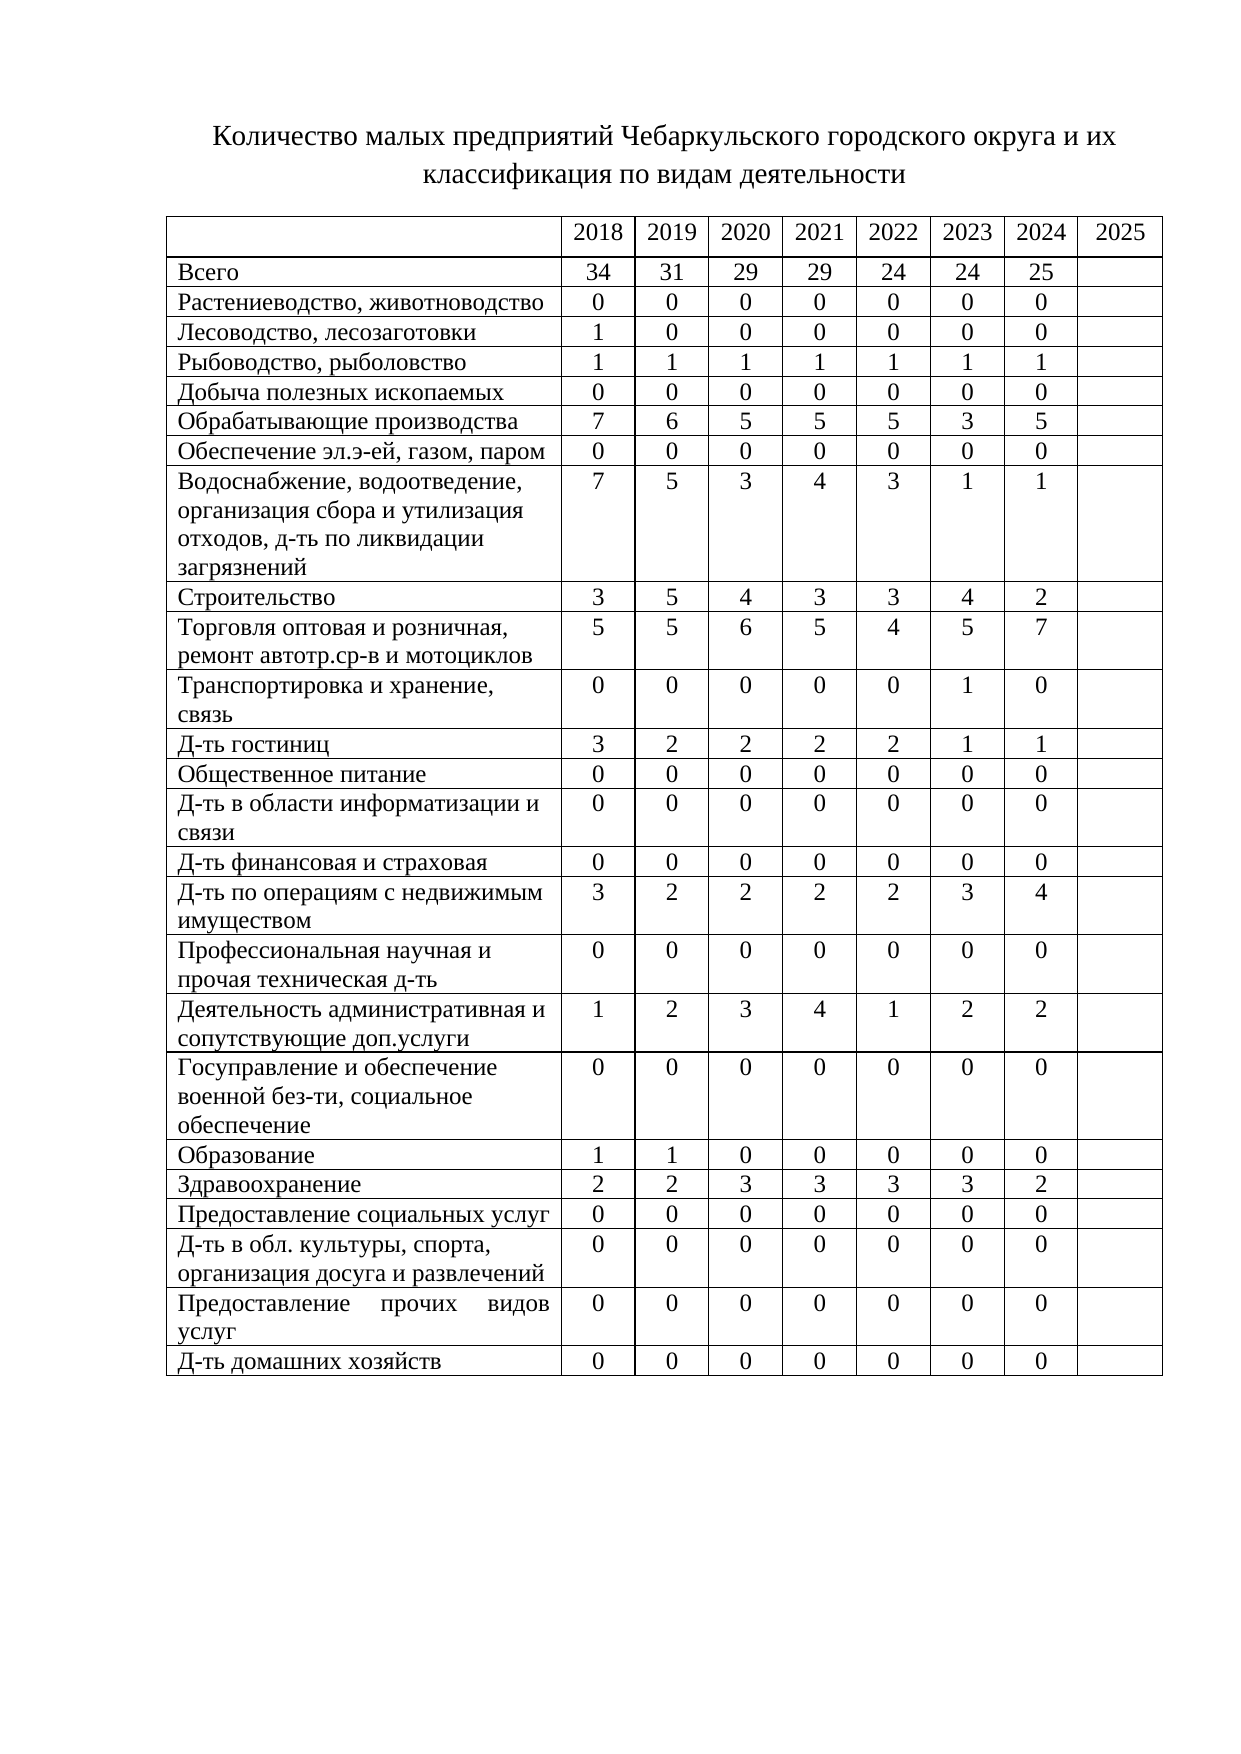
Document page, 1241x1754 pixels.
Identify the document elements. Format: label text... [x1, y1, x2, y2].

table_cell 5 [783, 612, 856, 669]
table_cell 5 [636, 582, 708, 611]
table_cell 0 [562, 377, 634, 405]
table_header 2025 [1078, 217, 1162, 256]
table_cell 0 [1005, 789, 1077, 846]
table_cell Торговля оптовая и розничная, ремонт автотр.ср-в и мотоциклов [167, 612, 561, 669]
table_cell 0 [562, 1229, 634, 1287]
table_cell 0 [783, 1140, 856, 1168]
table_cell 0 [709, 1199, 782, 1228]
table_cell 0 [636, 1199, 708, 1228]
table_cell 0 [709, 1140, 782, 1168]
table_cell 0 [783, 1229, 856, 1287]
table_cell 2 [857, 877, 930, 934]
table_cell 0 [857, 287, 930, 316]
table_cell 0 [857, 317, 930, 346]
table_cell Добыча полезных ископаемых [167, 377, 561, 405]
table_header 2023 [931, 217, 1004, 256]
table_cell 0 [636, 670, 708, 728]
table_cell 0 [1005, 1199, 1077, 1228]
table_cell 0 [709, 1053, 782, 1139]
table_cell 0 [783, 670, 856, 728]
table_cell 0 [1005, 436, 1077, 465]
table_cell 0 [1005, 1229, 1077, 1287]
table_cell 5 [709, 406, 782, 435]
table_cell Водоснабжение, водоотведение, организация сбора и утилизация отходов, д-ть по ликвидации загрязнений [167, 466, 561, 581]
table_cell 1 [931, 729, 1004, 758]
table_cell 2 [1005, 994, 1077, 1051]
table_cell 1 [931, 347, 1004, 376]
table_cell 0 [857, 1199, 930, 1228]
text Количество малых предприятий Чебаркульского городского округа и их классификация по видам деятельности [177, 118, 1152, 190]
table_cell 3 [709, 1170, 782, 1198]
table_cell 0 [931, 436, 1004, 465]
table_cell 0 [562, 1288, 634, 1345]
table_cell 2 [857, 729, 930, 758]
table_cell 5 [636, 612, 708, 669]
table_cell 1 [783, 347, 856, 376]
table_cell 0 [636, 287, 708, 316]
table_cell 0 [1005, 847, 1077, 876]
table_cell 0 [636, 1053, 708, 1139]
table_cell 6 [636, 406, 708, 435]
table_cell 31 [636, 258, 708, 286]
table_cell Строительство [167, 582, 561, 611]
table_cell Предоставление прочих видов услуг [167, 1288, 561, 1345]
table_cell Д-ть в области информатизации и связи [167, 789, 561, 846]
table_cell [1078, 406, 1162, 435]
table_cell 5 [1005, 406, 1077, 435]
table_cell 0 [1005, 317, 1077, 346]
table_cell 0 [931, 759, 1004, 787]
table_cell 0 [857, 847, 930, 876]
table_cell 29 [709, 258, 782, 286]
table_cell 0 [1005, 1053, 1077, 1139]
table_cell [1078, 1346, 1162, 1375]
table_cell 0 [562, 287, 634, 316]
table_cell 0 [857, 1346, 930, 1375]
table_cell 1 [636, 1140, 708, 1168]
table_cell [1078, 877, 1162, 934]
table_cell 0 [931, 847, 1004, 876]
table_cell 0 [931, 1288, 1004, 1345]
table_header 2020 [709, 217, 782, 256]
table_cell 0 [931, 789, 1004, 846]
table_cell 24 [857, 258, 930, 286]
table_cell 5 [783, 406, 856, 435]
table_cell 1 [857, 347, 930, 376]
table_cell 1 [562, 317, 634, 346]
table_cell 0 [783, 1199, 856, 1228]
table_cell 0 [931, 1346, 1004, 1375]
table_cell 1 [1005, 729, 1077, 758]
table_cell 0 [709, 847, 782, 876]
table_header 2018 [562, 217, 634, 256]
table_cell 0 [709, 317, 782, 346]
table_cell 0 [783, 317, 856, 346]
table_cell 0 [562, 1199, 634, 1228]
table_cell 0 [562, 759, 634, 787]
table_cell 1 [562, 994, 634, 1051]
table_cell 0 [1005, 670, 1077, 728]
table_cell [1078, 1229, 1162, 1287]
table_header 2021 [783, 217, 856, 256]
table_cell 2 [709, 877, 782, 934]
table_cell 2 [636, 729, 708, 758]
table_cell Рыбоводство, рыболовство [167, 347, 561, 376]
table_cell 0 [636, 1288, 708, 1345]
table_cell 3 [857, 582, 930, 611]
table_cell 7 [562, 406, 634, 435]
table_cell 0 [931, 377, 1004, 405]
table_cell 0 [857, 1140, 930, 1168]
table_cell [1078, 582, 1162, 611]
table_cell 0 [783, 1053, 856, 1139]
table_cell 0 [709, 935, 782, 993]
table_cell 3 [931, 877, 1004, 934]
table_cell 0 [636, 436, 708, 465]
table_cell 24 [931, 258, 1004, 286]
table_cell 0 [709, 759, 782, 787]
table_cell 5 [857, 406, 930, 435]
table_cell 0 [562, 1053, 634, 1139]
table_cell 25 [1005, 258, 1077, 286]
table_cell 0 [857, 1053, 930, 1139]
table_cell [1078, 1053, 1162, 1139]
table_cell Д-ть домашних хозяйств [167, 1346, 561, 1375]
table_cell 0 [636, 935, 708, 993]
table_cell 4 [931, 582, 1004, 611]
table_cell 2 [562, 1170, 634, 1198]
table_cell Общественное питание [167, 759, 561, 787]
table_cell [1078, 994, 1162, 1051]
table_cell Деятельность административная и сопутствующие доп.услуги [167, 994, 561, 1051]
table_cell 0 [709, 1229, 782, 1287]
table_cell 0 [857, 935, 930, 993]
table_cell [1078, 377, 1162, 405]
table_cell [1078, 729, 1162, 758]
table_cell 0 [1005, 759, 1077, 787]
table_cell 3 [562, 877, 634, 934]
table_cell 0 [636, 1229, 708, 1287]
table_cell 0 [1005, 1140, 1077, 1168]
table_cell 0 [857, 670, 930, 728]
table_cell 0 [562, 847, 634, 876]
table_cell 0 [1005, 935, 1077, 993]
table_cell 0 [1005, 1288, 1077, 1345]
table_cell 0 [857, 789, 930, 846]
table_cell 0 [562, 1346, 634, 1375]
table_cell Всего [167, 258, 561, 286]
table_cell Д-ть гостиниц [167, 729, 561, 758]
table_cell 0 [562, 670, 634, 728]
table_cell [1078, 612, 1162, 669]
table_cell 0 [709, 287, 782, 316]
table_cell 7 [1005, 612, 1077, 669]
table_cell 3 [857, 466, 930, 581]
table_cell 2 [636, 877, 708, 934]
table_cell 2 [636, 994, 708, 1051]
table_cell 3 [783, 582, 856, 611]
table_cell 0 [857, 377, 930, 405]
table_cell [1078, 258, 1162, 286]
table_cell 29 [783, 258, 856, 286]
table_cell 0 [783, 377, 856, 405]
table_cell 0 [1005, 287, 1077, 316]
table_cell 0 [636, 789, 708, 846]
table_cell 0 [931, 1053, 1004, 1139]
table_cell 0 [636, 317, 708, 346]
table_cell 1 [636, 347, 708, 376]
table_cell 0 [709, 1346, 782, 1375]
table_cell Транспортировка и хранение, связь [167, 670, 561, 728]
table_cell 0 [709, 377, 782, 405]
table_cell Образование [167, 1140, 561, 1168]
table_cell 0 [857, 1288, 930, 1345]
table_cell 0 [783, 789, 856, 846]
table_cell Предоставление социальных услуг [167, 1199, 561, 1228]
table_cell 0 [709, 789, 782, 846]
table_cell 0 [783, 436, 856, 465]
table_cell Обрабатывающие производства [167, 406, 561, 435]
table_cell 1 [857, 994, 930, 1051]
table_cell [1078, 935, 1162, 993]
table_cell 0 [709, 670, 782, 728]
table_cell 0 [562, 789, 634, 846]
table_cell 34 [562, 258, 634, 286]
table_cell 3 [562, 582, 634, 611]
table_cell 4 [857, 612, 930, 669]
table_cell 4 [783, 994, 856, 1051]
table_cell 0 [636, 1346, 708, 1375]
table_cell Профессиональная научная и прочая техническая д-ть [167, 935, 561, 993]
table_cell 3 [709, 466, 782, 581]
table_cell 0 [931, 1229, 1004, 1287]
table_cell [1078, 670, 1162, 728]
table_cell 4 [1005, 877, 1077, 934]
table_header 2022 [857, 217, 930, 256]
table_cell 0 [636, 759, 708, 787]
table_cell 0 [1005, 1346, 1077, 1375]
table_cell [1078, 317, 1162, 346]
table_cell 2 [1005, 582, 1077, 611]
table_cell 3 [562, 729, 634, 758]
table_cell 2 [636, 1170, 708, 1198]
table_cell Д-ть по операциям с недвижимым имуществом [167, 877, 561, 934]
table_cell 1 [562, 347, 634, 376]
table_cell 0 [709, 436, 782, 465]
table_cell 2 [709, 729, 782, 758]
table_cell [1078, 1140, 1162, 1168]
table_cell Здравоохранение [167, 1170, 561, 1198]
table_cell 2 [783, 877, 856, 934]
table_cell 1 [1005, 466, 1077, 581]
table_cell [1078, 789, 1162, 846]
table_cell 0 [783, 1288, 856, 1345]
table_cell 1 [1005, 347, 1077, 376]
table_cell 0 [783, 935, 856, 993]
table_cell 0 [931, 1140, 1004, 1168]
table_header 2024 [1005, 217, 1077, 256]
table_cell 5 [636, 466, 708, 581]
table_cell 1 [931, 466, 1004, 581]
table_cell 7 [562, 466, 634, 581]
table_cell 2 [1005, 1170, 1077, 1198]
table_cell 0 [931, 317, 1004, 346]
table_cell 0 [783, 847, 856, 876]
table_cell 2 [931, 994, 1004, 1051]
table_cell 4 [783, 466, 856, 581]
table_cell 3 [931, 1170, 1004, 1198]
table_cell 0 [857, 1229, 930, 1287]
table_cell 0 [931, 1199, 1004, 1228]
table_cell [1078, 466, 1162, 581]
table_cell Д-ть финансовая и страховая [167, 847, 561, 876]
table_cell [1078, 1288, 1162, 1345]
table_cell 0 [562, 436, 634, 465]
table_cell [1078, 436, 1162, 465]
table_cell 3 [857, 1170, 930, 1198]
table_cell 0 [562, 935, 634, 993]
table_cell 0 [709, 1288, 782, 1345]
table_cell Лесоводство, лесозаготовки [167, 317, 561, 346]
table_cell 0 [931, 935, 1004, 993]
table_cell 0 [857, 759, 930, 787]
table_cell Обеспечение эл.э-ей, газом, паром [167, 436, 561, 465]
table_cell 1 [709, 347, 782, 376]
table_cell 0 [783, 759, 856, 787]
table_cell [1078, 1170, 1162, 1198]
table_cell 0 [931, 287, 1004, 316]
table_cell 0 [636, 847, 708, 876]
table_cell 3 [709, 994, 782, 1051]
table_cell 4 [709, 582, 782, 611]
table_cell [1078, 759, 1162, 787]
table_cell [1078, 1199, 1162, 1228]
table_cell [1078, 287, 1162, 316]
table_cell 0 [1005, 377, 1077, 405]
table_cell 3 [783, 1170, 856, 1198]
table_cell 0 [783, 1346, 856, 1375]
table_cell 2 [783, 729, 856, 758]
table_cell [1078, 347, 1162, 376]
table_cell [1078, 847, 1162, 876]
table_cell 6 [709, 612, 782, 669]
table_cell 1 [931, 670, 1004, 728]
table_cell 3 [931, 406, 1004, 435]
table_cell 5 [562, 612, 634, 669]
table_cell 0 [783, 287, 856, 316]
table_cell 5 [931, 612, 1004, 669]
table_cell 1 [562, 1140, 634, 1168]
table_cell Госуправление и обеспечение военной без-ти, социальное обеспечение [167, 1053, 561, 1139]
table_cell 0 [857, 436, 930, 465]
table_cell Д-ть в обл. культуры, спорта, организация досуга и развлечений [167, 1229, 561, 1287]
table_cell Растениеводство, животноводство [167, 287, 561, 316]
table_header 2019 [636, 217, 708, 256]
table_cell 0 [636, 377, 708, 405]
table_header [167, 217, 561, 256]
